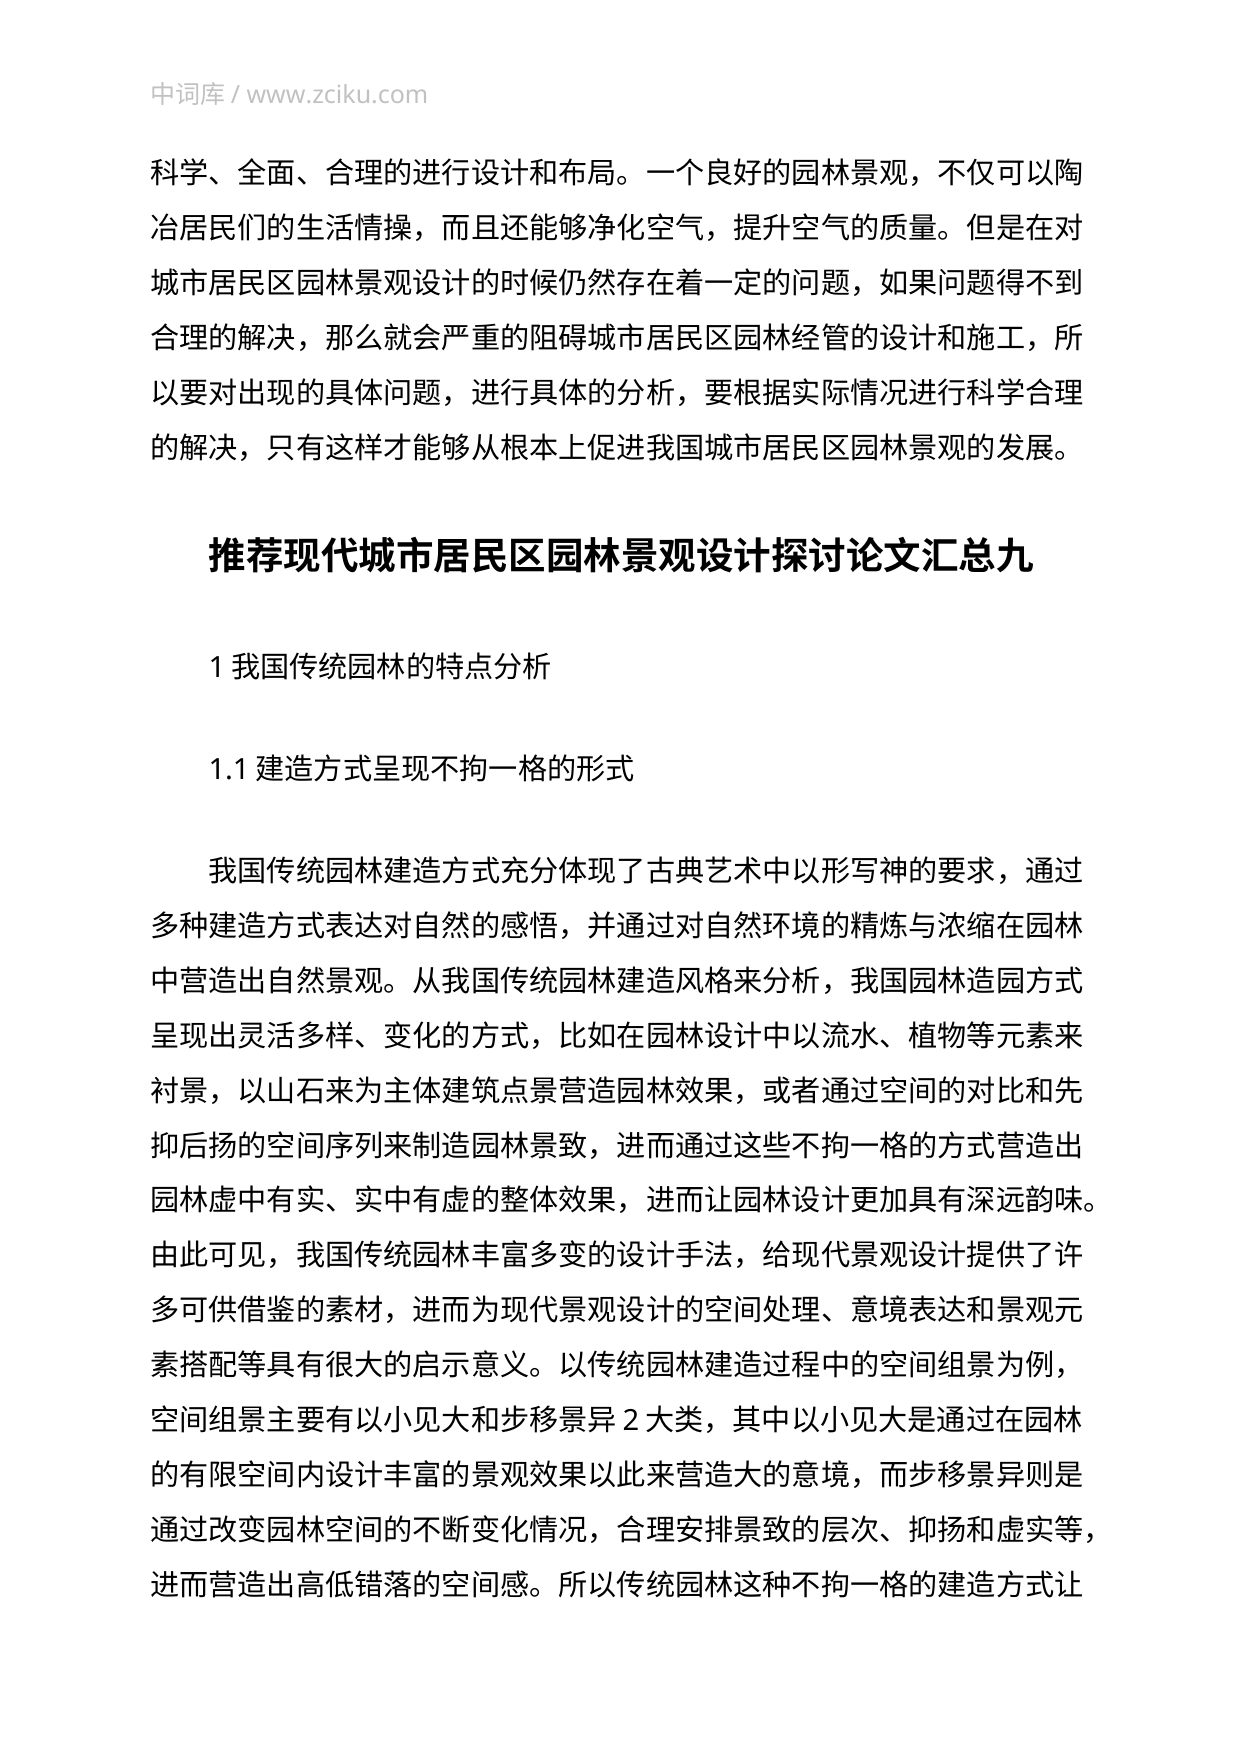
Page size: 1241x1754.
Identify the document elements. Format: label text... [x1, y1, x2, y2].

text 推荐现代城市居民区园林景观设计探讨论文汇总九 [150, 526, 1090, 581]
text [150, 150, 1090, 467]
text 1我国传统园林的特点分析 [150, 644, 1090, 686]
text 1.1建造方式呈现不拘一格的形式 [150, 746, 1090, 788]
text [150, 848, 1090, 1604]
